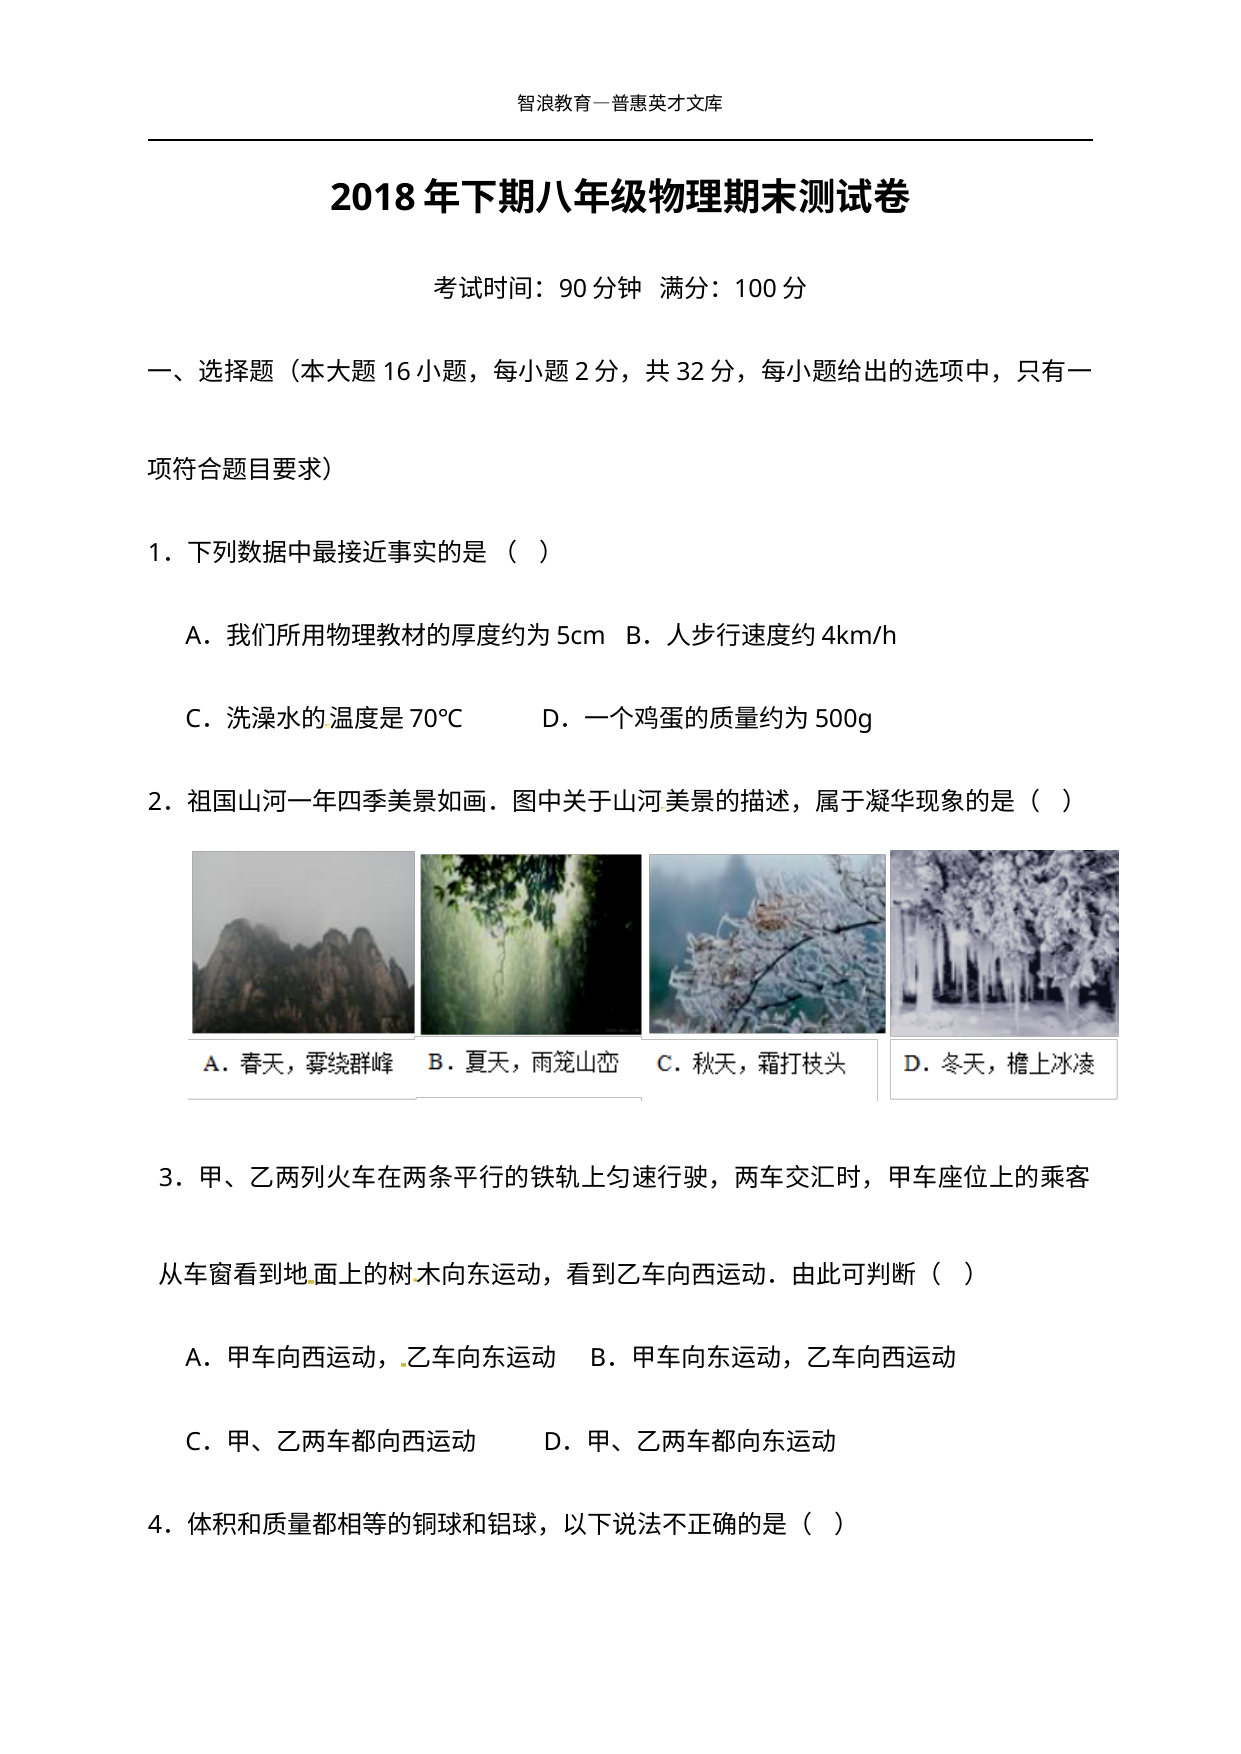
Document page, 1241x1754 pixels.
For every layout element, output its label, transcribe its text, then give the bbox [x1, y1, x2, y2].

text A．我们所用物理教材的厚度约为5cm B．人步行速度约4km/h [148, 601, 1093, 666]
text A．甲车向西运动，乙车向东运动 B．甲车向东运动，乙车向西运动 [148, 1323, 1093, 1388]
text 考试时间：90分钟 满分：100分 [148, 254, 1093, 319]
text 2018年下期八年级物理期末测试卷 [148, 162, 1093, 227]
picture [188, 850, 1119, 1101]
text C．甲、乙两车都向西运动 D．甲、乙两车都向东运动 [148, 1407, 1093, 1472]
text 1．下列数据中最接近事实的是 （ ） [148, 518, 1093, 583]
text 2．祖国山河一年四季美景如画．图中关于山河美景的描述，属于凝华现象的是（ ） [148, 767, 1093, 832]
text 4．体积和质量都相等的铜球和铝球，以下说法不正确的是（ ） [148, 1490, 1093, 1555]
text C．洗澡水的温度是70℃ D．一个鸡蛋的质量约为500g [148, 684, 1093, 749]
text 一、选择题（本大题16小题，每小题2分，共32分，每小题给出的选项中，只有一项符合题目要求） [148, 337, 1093, 500]
